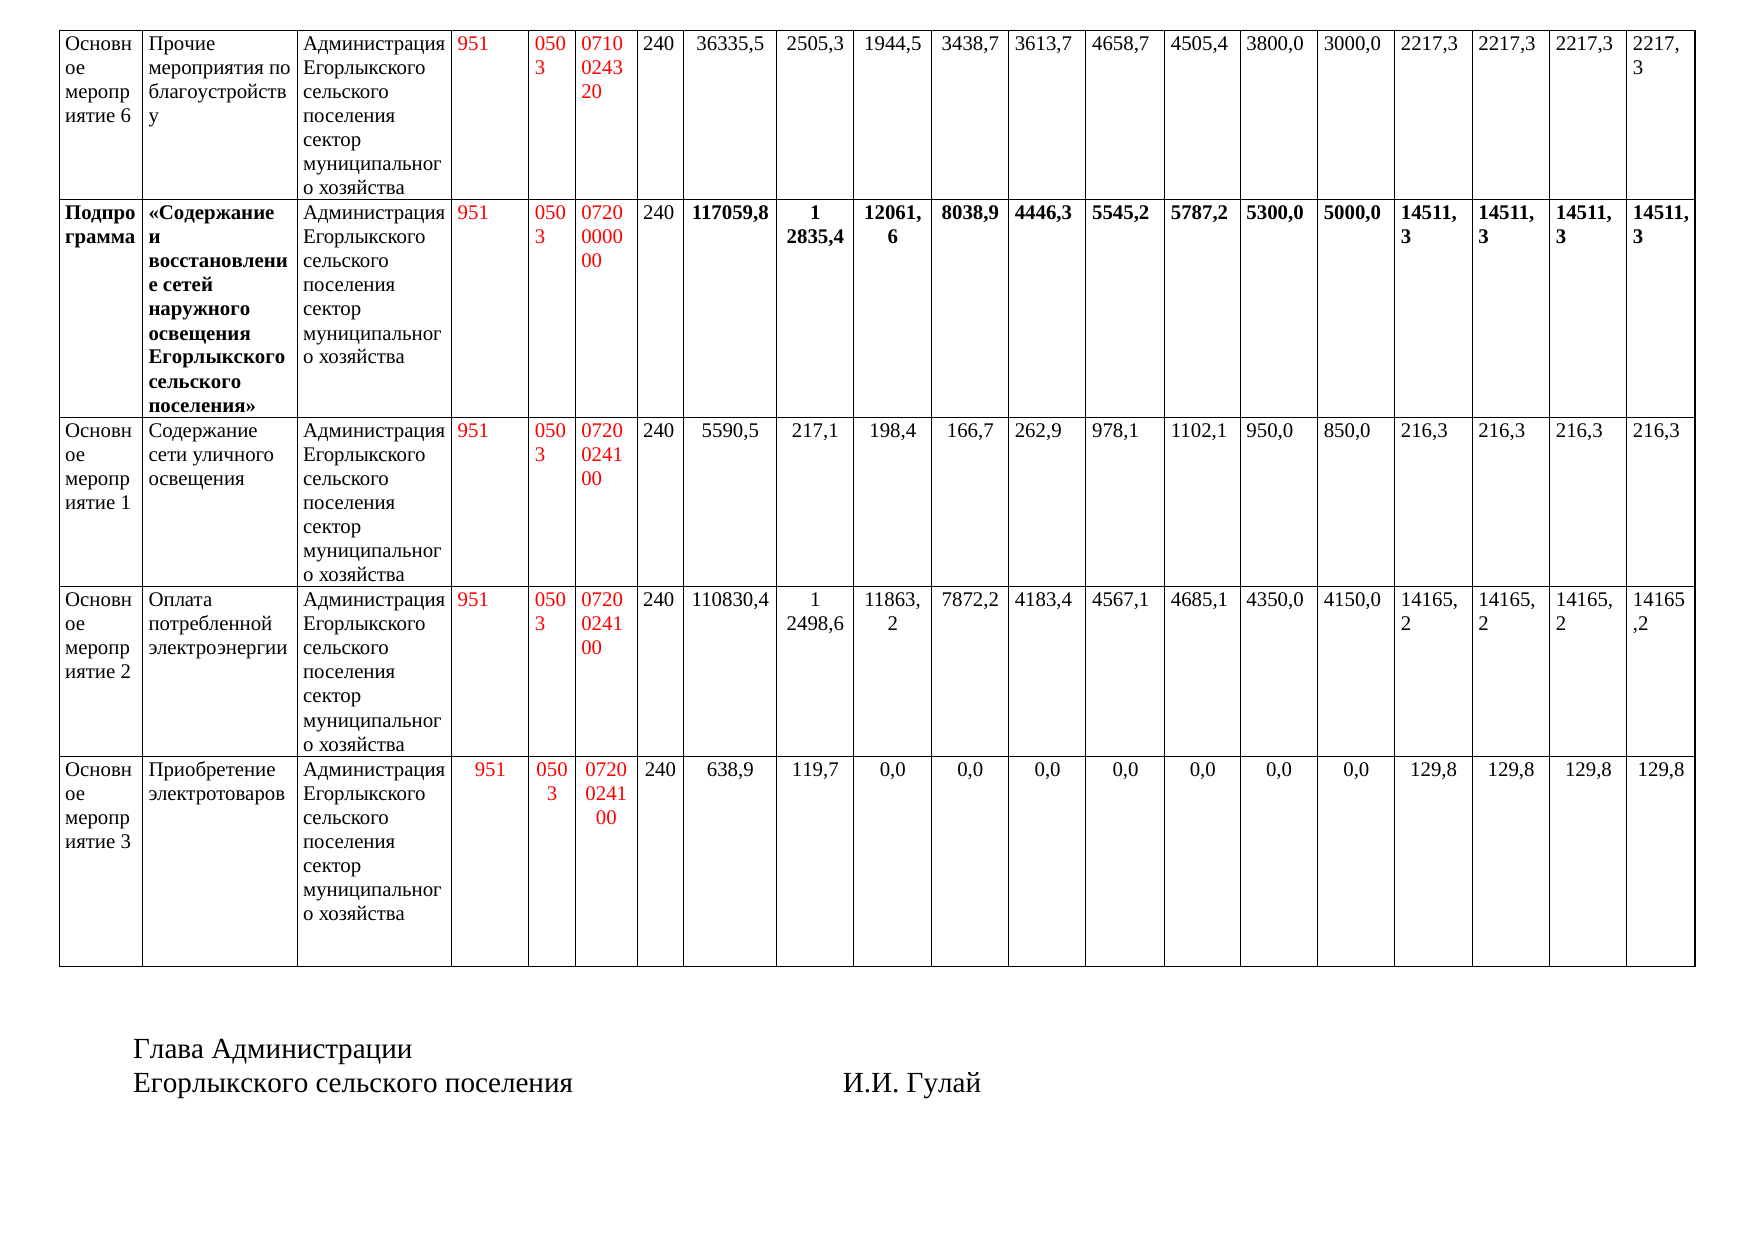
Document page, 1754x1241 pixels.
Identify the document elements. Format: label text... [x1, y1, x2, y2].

table_cell 217,1 [777, 418, 853, 586]
table_cell 4350,0 [1241, 587, 1317, 756]
table_cell 14165,2 [1627, 587, 1694, 756]
table_cell 0,0 [932, 757, 1008, 966]
table_cell 951 [452, 587, 528, 756]
table_cell Администрация Егорлыкского сельского поселения сектор муниципального хозяйства [298, 757, 451, 966]
table_cell 4446,3 [1009, 200, 1085, 417]
table_cell 14165,2 [1550, 587, 1626, 756]
table_cell Основное мероприятие 6 [60, 31, 142, 199]
table_cell 0,0 [1086, 757, 1164, 966]
table_cell 129,8 [1627, 757, 1694, 966]
table_cell 117059,8 [684, 200, 776, 417]
table_cell 12498,6 [777, 587, 853, 756]
table_cell 14165,2 [1473, 587, 1549, 756]
table_cell 0503 [529, 587, 575, 756]
table_cell 951 [452, 757, 528, 966]
table_cell 0,0 [1009, 757, 1085, 966]
table_cell 0,0 [1165, 757, 1240, 966]
table_cell 7872,2 [932, 587, 1008, 756]
table_cell 216,3 [1395, 418, 1472, 586]
table_cell 0720024100 [576, 757, 637, 966]
text Глава Администрации [59, 1031, 1695, 1065]
table_cell 0,0 [854, 757, 931, 966]
table_cell Администрация Егорлыкского сельского поселения сектор муниципального хозяйства [298, 200, 451, 417]
table_cell 129,8 [1473, 757, 1549, 966]
table_cell Приобретение электротоваров [143, 757, 297, 966]
table_cell 638,9 [684, 757, 776, 966]
table_cell 0720024100 [576, 418, 637, 586]
table_cell 0503 [529, 418, 575, 586]
table_cell 216,3 [1627, 418, 1694, 586]
table_cell 119,7 [777, 757, 853, 966]
table_cell 12835,4 [777, 200, 853, 417]
table_cell 14511,3 [1627, 200, 1694, 417]
table_cell 3438,7 [932, 31, 1008, 199]
table_cell 3800,0 [1241, 31, 1317, 199]
table_cell 216,3 [1550, 418, 1626, 586]
table_cell 5787,2 [1165, 200, 1240, 417]
table_cell Администрация Егорлыкского сельского поселения сектор муниципального хозяйства [298, 418, 451, 586]
table_cell 198,4 [854, 418, 931, 586]
table_cell 5590,5 [684, 418, 776, 586]
table_cell 4183,4 [1009, 587, 1085, 756]
table_cell Оплата потребленной электроэнергии [143, 587, 297, 756]
table_cell 216,3 [1473, 418, 1549, 586]
table_cell 4567,1 [1086, 587, 1164, 756]
text Егорлыкского сельского поселения И.И. Гулай [59, 1065, 1695, 1098]
table_cell 2505,3 [777, 31, 853, 199]
table_cell 950,0 [1241, 418, 1317, 586]
table_cell Основное мероприятие 1 [60, 418, 142, 586]
table_cell 951 [452, 31, 528, 199]
table_cell Администрация Егорлыкского сельского поселения сектор муниципального хозяйства [298, 587, 451, 756]
table_cell 0710024320 [576, 31, 637, 199]
table_cell Прочие мероприятия по благоустройству [143, 31, 297, 199]
table_cell «Содержание и восстановление сетей наружного освещения Егорлыкского сельского поселения» [143, 200, 297, 417]
table_cell 2217,3 [1627, 31, 1694, 199]
table_cell 240 [638, 587, 683, 756]
table_cell 951 [452, 200, 528, 417]
table_cell 2217,3 [1550, 31, 1626, 199]
table_cell 1102,1 [1165, 418, 1240, 586]
table_cell 1944,5 [854, 31, 931, 199]
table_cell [298, 31, 451, 199]
table_cell 0720024100 [576, 587, 637, 756]
table_cell 0503 [529, 31, 575, 199]
table_cell 978,1 [1086, 418, 1164, 586]
table_cell 0503 [529, 200, 575, 417]
table_cell Содержание сети уличного освещения [143, 418, 297, 586]
table_cell 2217,3 [1395, 31, 1472, 199]
table_cell 4505,4 [1165, 31, 1240, 199]
table_cell 5000,0 [1318, 200, 1394, 417]
table_cell 3000,0 [1318, 31, 1394, 199]
table_cell 5545,2 [1086, 200, 1164, 417]
table_cell 4150,0 [1318, 587, 1394, 756]
table_cell Основное мероприятие 3 [60, 757, 142, 966]
table_cell 262,9 [1009, 418, 1085, 586]
table_cell Основное мероприятие 2 [60, 587, 142, 756]
table_cell 11863,2 [854, 587, 931, 756]
table_cell 129,8 [1550, 757, 1626, 966]
table_cell 14511,3 [1550, 200, 1626, 417]
table_cell 951 [452, 418, 528, 586]
table_cell 240 [638, 418, 683, 586]
table_cell 110830,4 [684, 587, 776, 756]
table_cell 12061,6 [854, 200, 931, 417]
table_cell 240 [638, 31, 683, 199]
table_cell 36335,5 [684, 31, 776, 199]
table_cell 14511,3 [1395, 200, 1472, 417]
table_cell 3613,7 [1009, 31, 1085, 199]
table_cell 14165,2 [1395, 587, 1472, 756]
table_cell 129,8 [1395, 757, 1472, 966]
table_cell 240 [638, 200, 683, 417]
table_cell 5300,0 [1241, 200, 1317, 417]
table_cell 14511,3 [1473, 200, 1549, 417]
table_cell Подпрограмма [60, 200, 142, 417]
table_cell 0720000000 [576, 200, 637, 417]
table_cell 8038,9 [932, 200, 1008, 417]
table_cell 166,7 [932, 418, 1008, 586]
table_cell 4685,1 [1165, 587, 1240, 756]
table_cell 0503 [529, 757, 575, 966]
table_cell 2217,3 [1473, 31, 1549, 199]
table_cell 4658,7 [1086, 31, 1164, 199]
table_cell 0,0 [1318, 757, 1394, 966]
table_cell 240 [638, 757, 683, 966]
table_cell 0,0 [1241, 757, 1317, 966]
table_cell 850,0 [1318, 418, 1394, 586]
